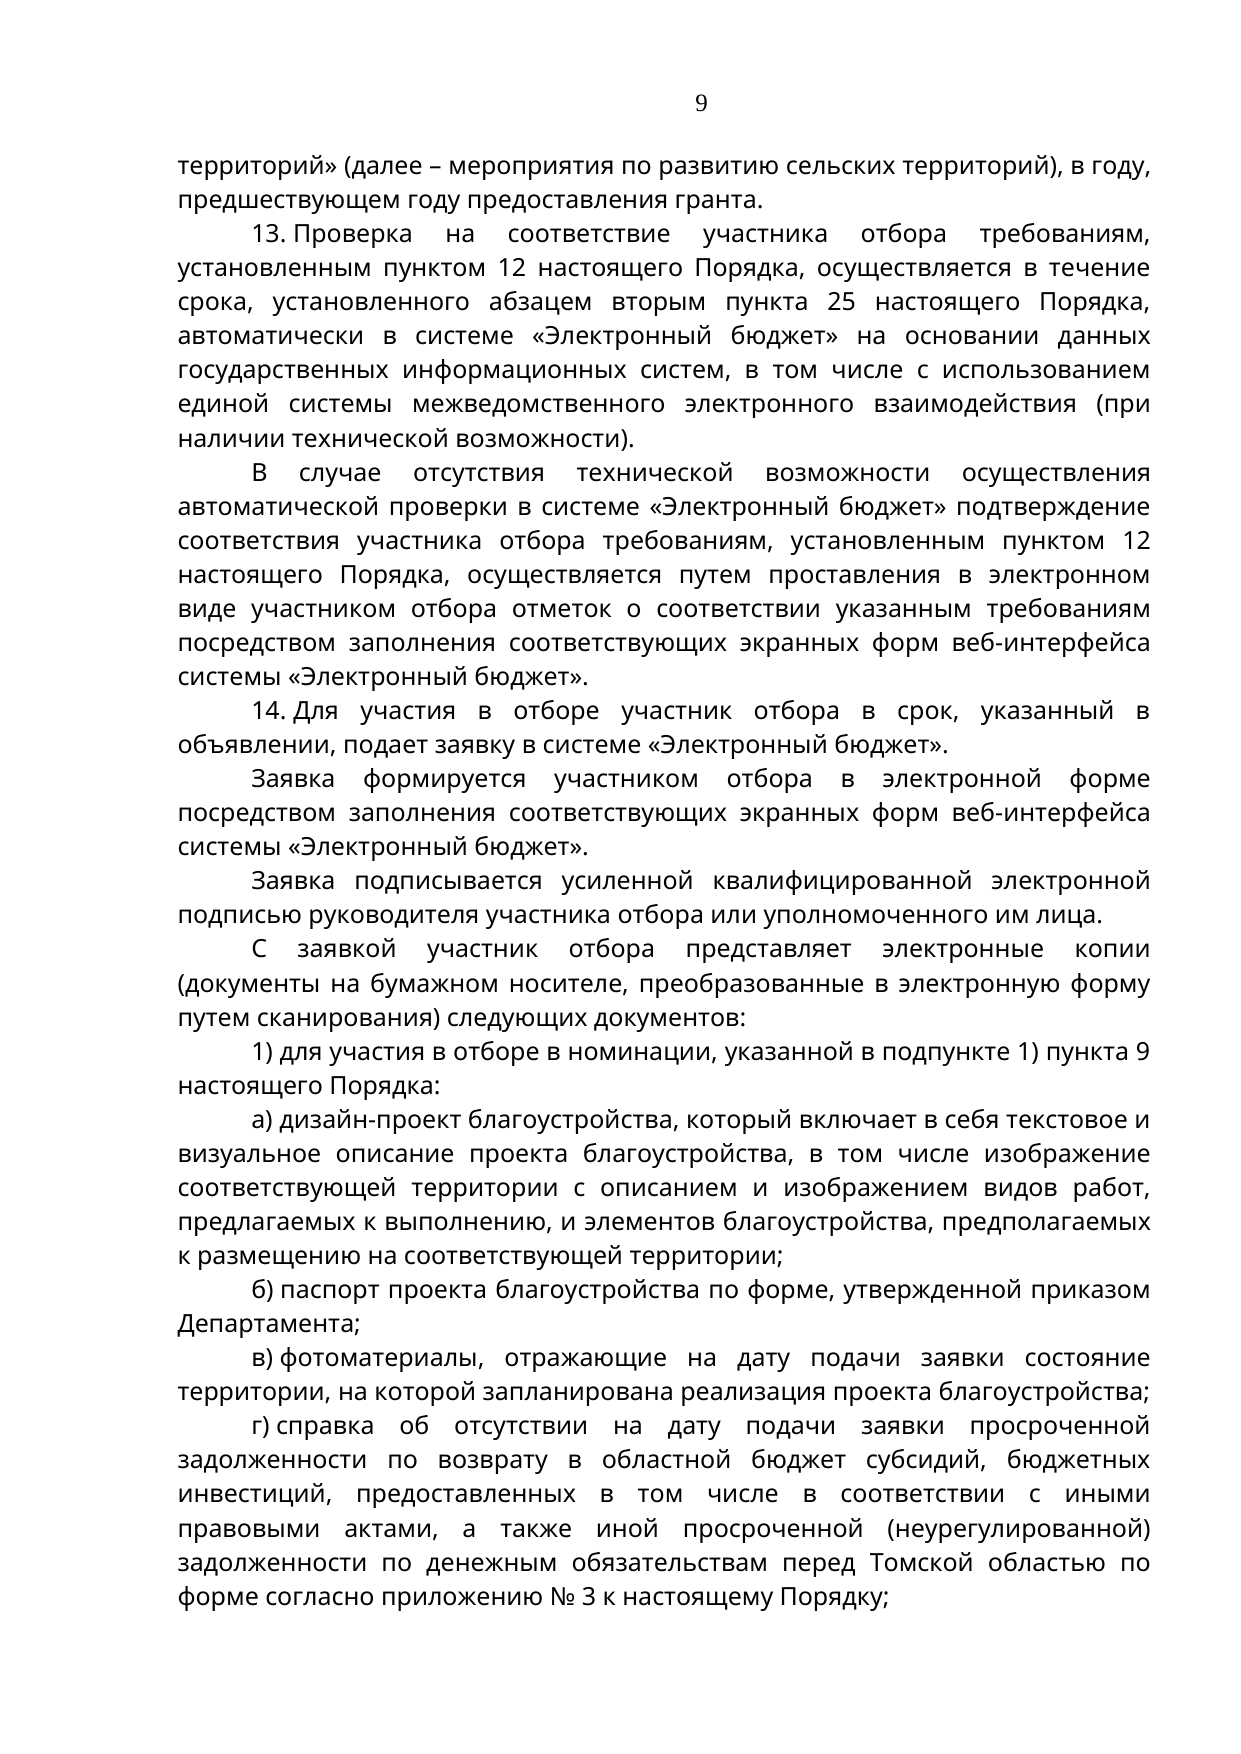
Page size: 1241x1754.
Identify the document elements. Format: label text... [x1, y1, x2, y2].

text а) дизайн-проект благоустройства, который включает в себя текстовое и визуальное описание проекта благоустройства, в том числе изображение соответствующей территории с описанием и изображением видов работ, предлагаемых к выполнению, и элементов благоустройства, предполагаемых к размещению на соответствующей территории; [177, 1101, 1152, 1272]
text 13. Проверка на соответствие участника отбора требованиям, установленным пунктом 12 настоящего Порядка, осуществляется в течение срока, установленного абзацем вторым пункта 25 настоящего Порядка, автоматически в системе «Электронный бюджет» на основании данных государственных информационных систем, в том числе с использованием единой системы межведомственного электронного взаимодействия (при наличии технической возможности). [177, 216, 1152, 454]
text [177, 148, 1152, 216]
text 14. Для участия в отборе участник отбора в срок, указанный в объявлении, подает заявку в системе «Электронный бюджет». [177, 693, 1152, 761]
text г) справка об отсутствии на дату подачи заявки просроченной задолженности по возврату в областной бюджет субсидий, бюджетных инвестиций, предоставленных в том числе в соответствии с иными правовыми актами, а также иной просроченной (неурегулированной) задолженности по денежным обязательствам перед Томской областью по форме согласно приложению № 3 к настоящему Порядку; [177, 1408, 1152, 1612]
text в) фотоматериалы, отражающие на дату подачи заявки состояние территории, на которой запланирована реализация проекта благоустройства; [177, 1340, 1152, 1408]
text Заявка подписывается усиленной квалифицированной электронной подписью руководителя участника отбора или уполномоченного им лица. [177, 863, 1152, 931]
text В случае отсутствия технической возможности осуществления автоматической проверки в системе «Электронный бюджет» подтверждение соответствия участника отбора требованиям, установленным пунктом 12 настоящего Порядка, осуществляется путем проставления в электронном виде участником отбора отметок о соответствии указанным требованиям посредством заполнения соответствующих экранных форм веб-интерфейса системы «Электронный бюджет». [177, 454, 1152, 693]
text Заявка формируется участником отбора в электронной форме посредством заполнения соответствующих экранных форм веб-интерфейса системы «Электронный бюджет». [177, 761, 1152, 863]
text 1) для участия в отборе в номинации, указанной в подпункте 1) пункта 9 настоящего Порядка: [177, 1033, 1152, 1101]
text С заявкой участник отбора представляет электронные копии (документы на бумажном носителе, преобразованные в электронную форму путем сканирования) следующих документов: [177, 931, 1152, 1033]
text б) паспорт проекта благоустройства по форме, утвержденной приказом Департамента; [177, 1272, 1152, 1340]
